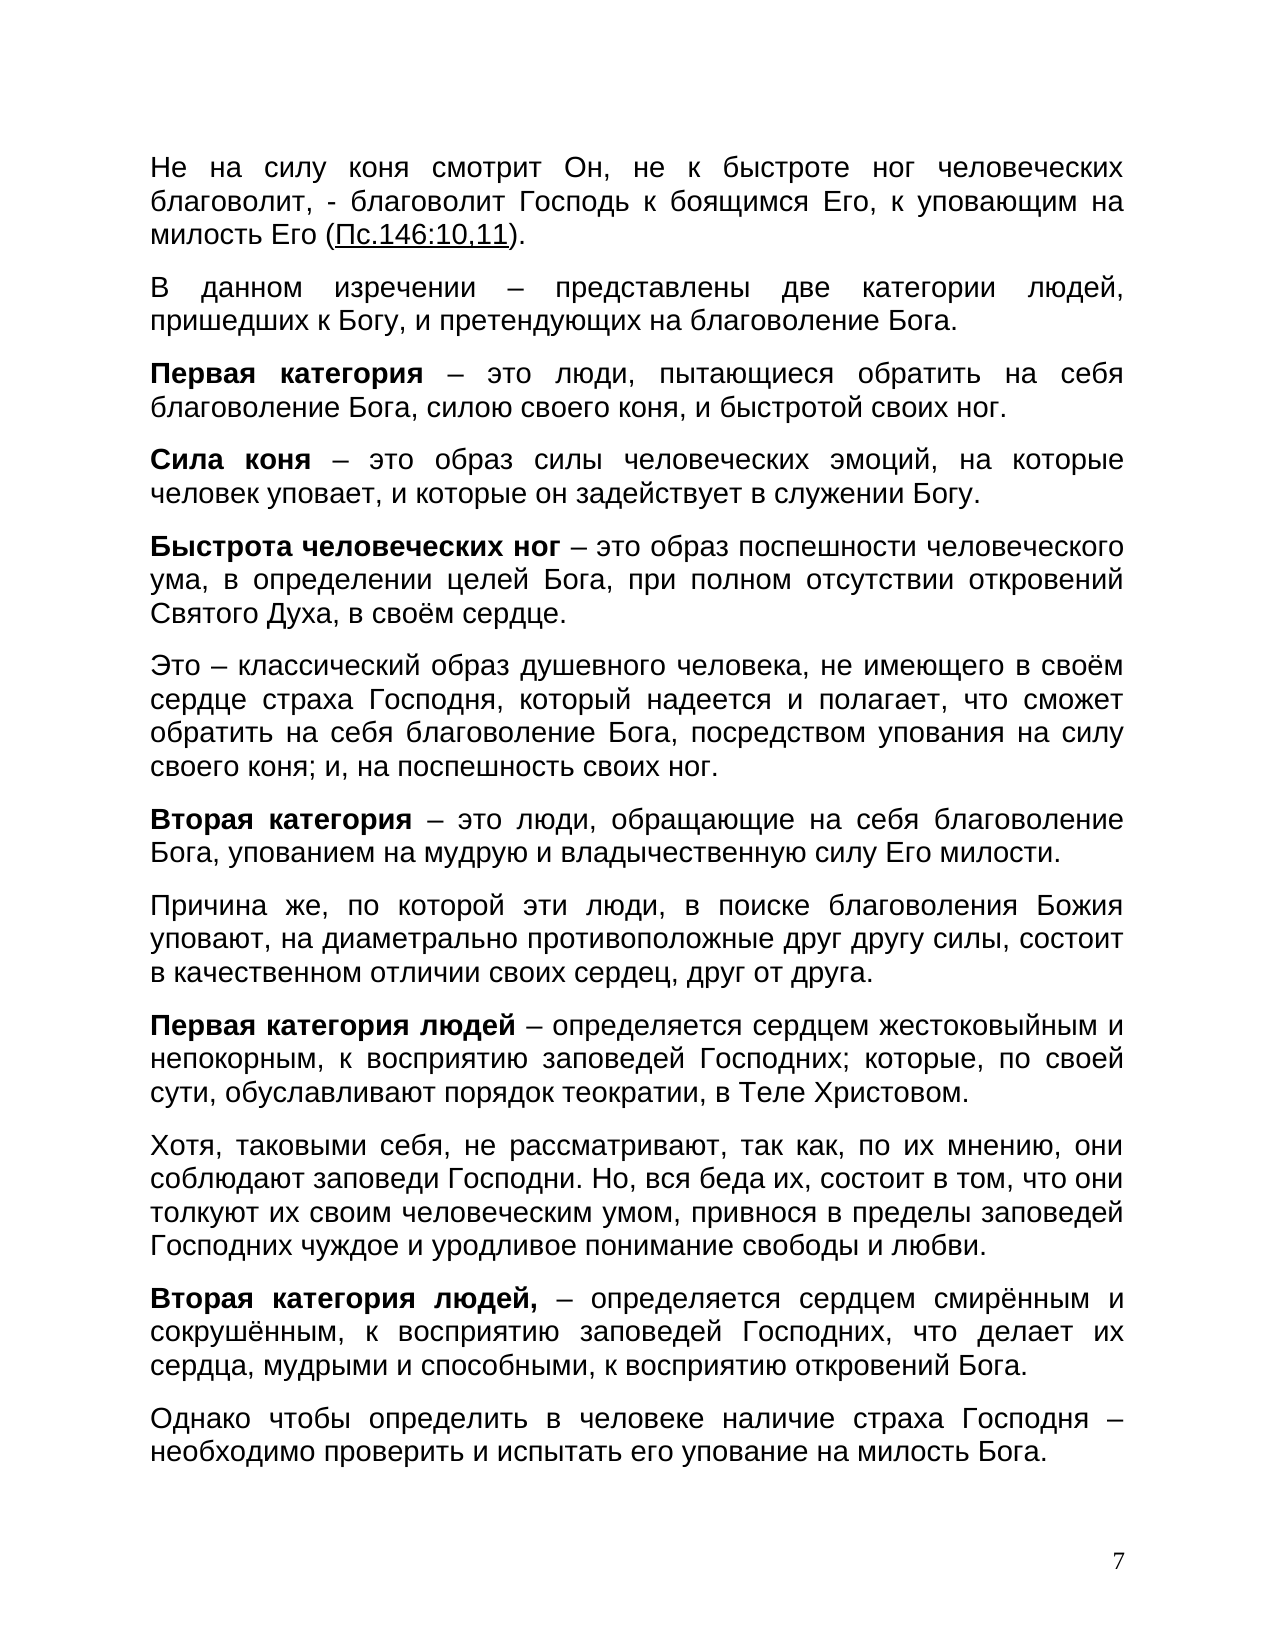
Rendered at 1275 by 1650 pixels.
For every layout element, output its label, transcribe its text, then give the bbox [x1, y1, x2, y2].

text В данном изречении – представлены две категории людей, пришедших к Богу, и претендующих на благоволение Бога. [150, 270, 1125, 337]
text Вторая категория людей, – определяется сердцем смирённым и сокрушённым, к восприятию заповедей Господних, что делает их сердца, мудрыми и способными, к восприятию откровений Бога. [150, 1281, 1125, 1381]
text Первая категория – это люди, пытающиеся обратить на себя благоволение Бога, силою своего коня, и быстротой своих ног. [150, 356, 1125, 423]
text Причина же, по которой эти люди, в поиске благоволения Божия уповают, на диаметрально противоположные друг другу силы, состоит в качественном отличии своих сердец, друг от друга. [150, 888, 1125, 988]
text Это – классический образ душевного человека, не имеющего в своём сердце страха Господня, который надеется и полагает, что сможет обратить на себя благоволение Бога, посредством упования на силу своего коня; и, на поспешность своих ног. [150, 648, 1125, 782]
text Хотя, таковыми себя, не рассматривают, так как, по их мнению, они соблюдают заповеди Господни. Но, вся беда их, состоит в том, что они толкуют их своим человеческим умом, привнося в пределы заповедей Господних чуждое и уродливое понимание свободы и любви. [150, 1127, 1125, 1262]
text Сила коня – это образ силы человеческих эмоций, на которые человек уповает, и которые он задействует в служении Богу. [150, 442, 1125, 509]
text Быстрота человеческих ног – это образ поспешности человеческого ума, в определении целей Бога, при полном отсутствии откровений Святого Духа, в своём сердце. [150, 528, 1125, 629]
text Первая категория людей – определяется сердцем жестоковыйным и непокорным, к восприятию заповедей Господних; которые, по своей сути, обуславливают порядок теократии, в Теле Христовом. [150, 1008, 1125, 1108]
text Не на силу коня смотрит Он, не к быстроте ног человеческих благоволит, - благоволит Господь к боящимся Его, к уповающим на милость Его (Пс.146:10,11). [150, 150, 1125, 251]
text Однако чтобы определить в человеке наличие страха Господня – необходимо проверить и испытать его упование на милость Бога. [150, 1401, 1125, 1468]
text Вторая категория – это люди, обращающие на себя благоволение Бога, упованием на мудрую и владычественную силу Его милости. [150, 802, 1125, 869]
